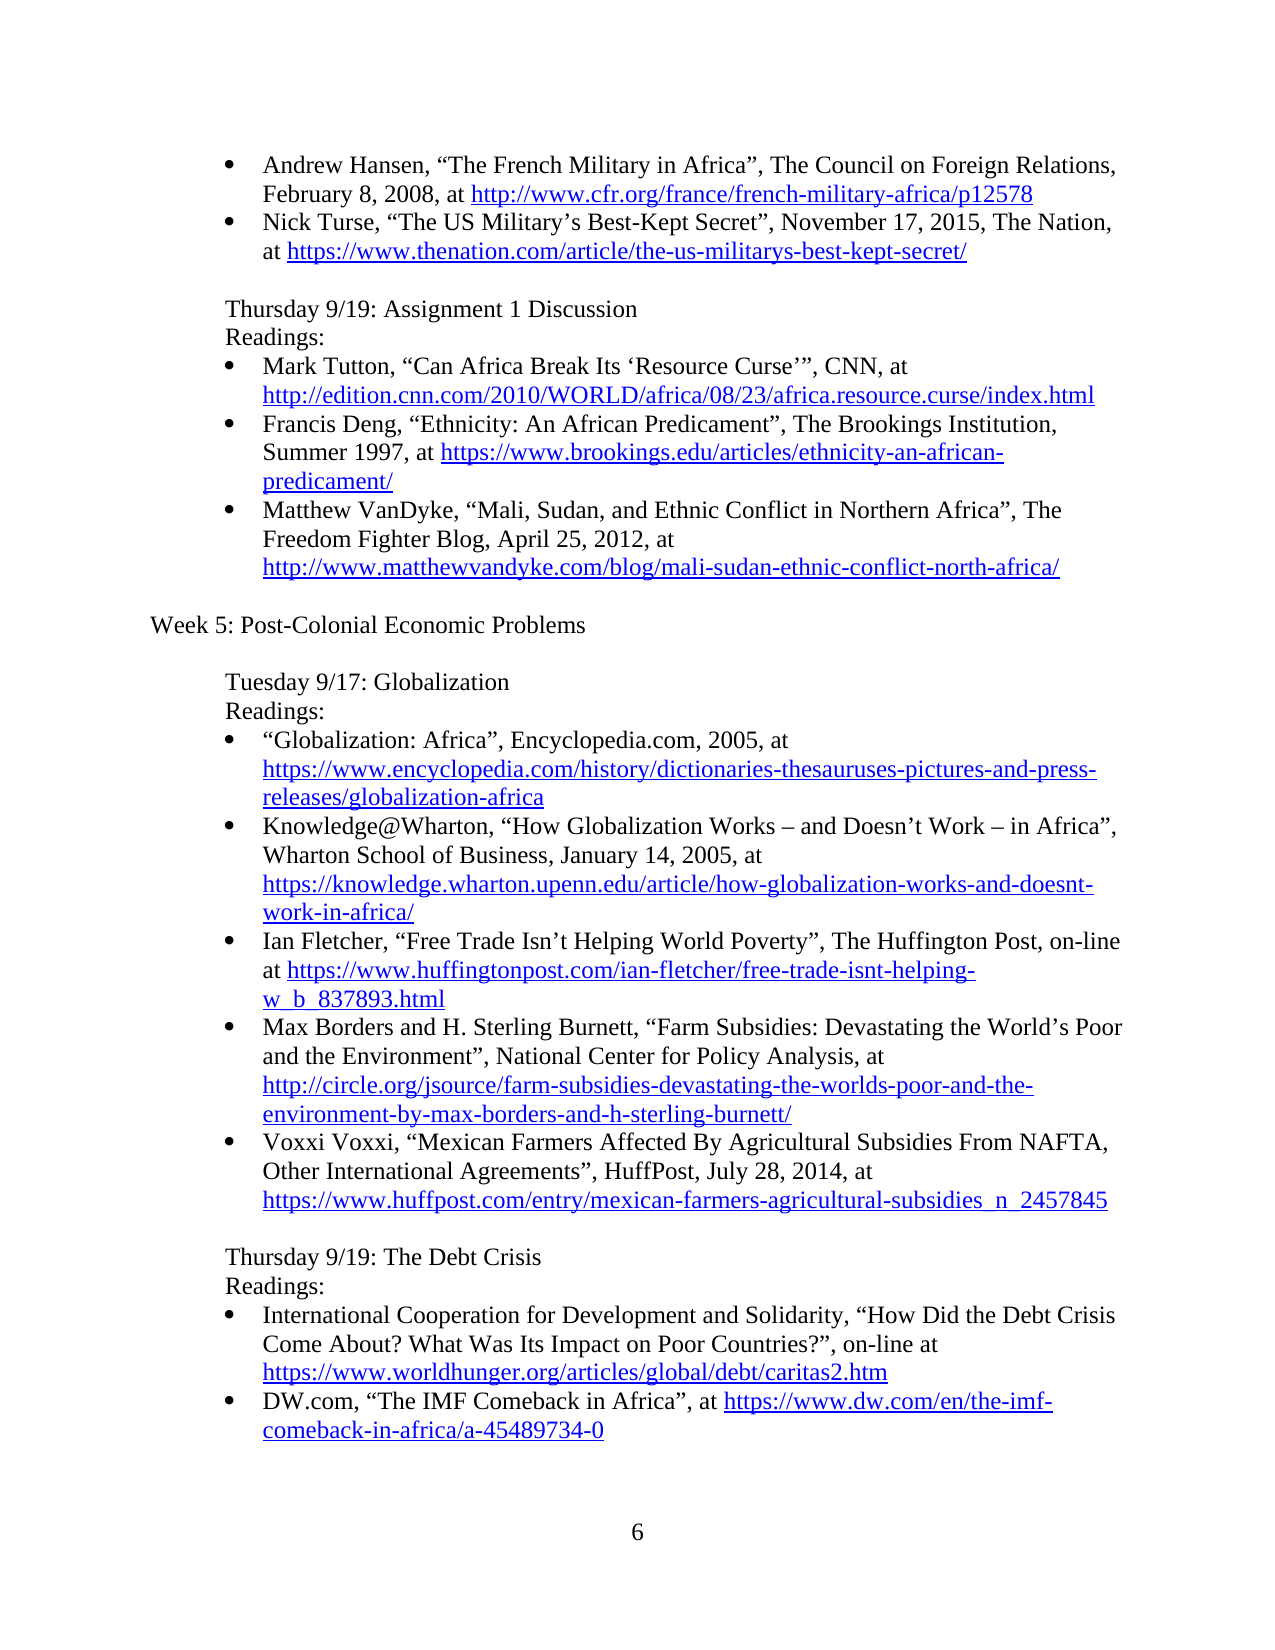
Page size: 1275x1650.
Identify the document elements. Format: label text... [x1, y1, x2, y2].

list International Cooperation for Development and Solidarity, “How Did the Debt Crisis Come About? What Was Its Impact on Poor Countries?”, on-line at https://www.worldhunger.org/articles/global/debt/caritas2.htm [225, 1300, 1125, 1386]
text Readings: [225, 322, 1125, 351]
list Ian Fletcher, “Free Trade Isn’t Helping World Poverty”, The Huffington Post, on-line at https://www.huffingtonpost.com/ian-fletcher/free-trade-isnt-helping-w_b_837893.html [225, 926, 1125, 1012]
text Tuesday 9/17: Globalization [150, 667, 1125, 696]
list “Globalization: Africa”, Encyclopedia.com, 2005, at https://www.encyclopedia.com/history/dictionaries-thesauruses-pictures-and-press-releases/globalization-africa [225, 725, 1125, 811]
list Mark Tutton, “Can Africa Break Its ‘Resource Curse’”, CNN, at http://edition.cnn.com/2010/WORLD/africa/08/23/africa.resource.curse/index.html [225, 351, 1125, 409]
list Matthew VanDyke, “Mali, Sudan, and Ethnic Conflict in Northern Africa”, The Freedom Fighter Blog, April 25, 2012, at http://www.matthewvandyke.com/blog/mali-sudan-ethnic-conflict-north-africa/ [225, 495, 1125, 581]
list Andrew Hansen, “The French Military in Africa”, The Council on Foreign Relations, February 8, 2008, at http://www.cfr.org/france/french-military-africa/p12578 [225, 150, 1125, 207]
list Francis Deng, “Ethnicity: An African Predicament”, The Brookings Institution, Summer 1997, at https://www.brookings.edu/articles/ethnicity-an-african-predicament/ [225, 409, 1125, 495]
text Week 5: Post-Colonial Economic Problems [150, 610, 1125, 639]
text Readings: [150, 1271, 1125, 1300]
list DW.com, “The IMF Comeback in Africa”, at https://www.dw.com/en/the-imf-comeback-in-africa/a-45489734-0 [225, 1386, 1125, 1444]
list Max Borders and H. Sterling Burnett, “Farm Subsidies: Devastating the World’s Poor and the Environment”, National Center for Policy Analysis, at http://circle.org/jsource/farm-subsidies-devastating-the-worlds-poor-and-the-environment-by-max-borders-and-h-sterling-burnett/ [225, 1012, 1125, 1127]
list Knowledge@Wharton, “How Globalization Works – and Doesn’t Work – in Africa”, Wharton School of Business, January 14, 2005, at https://knowledge.wharton.upenn.edu/article/how-globalization-works-and-doesnt-work-in-africa/ [225, 811, 1125, 926]
text Thursday 9/19: Assignment 1 Discussion [225, 294, 1125, 322]
list Nick Turse, “The US Military’s Best-Kept Secret”, November 17, 2015, The Nation, at https://www.thenation.com/article/the-us-militarys-best-kept-secret/ [225, 207, 1125, 265]
list Voxxi Voxxi, “Mexican Farmers Affected By Agricultural Subsidies From NAFTA, Other International Agreements”, HuffPost, July 28, 2014, at https://www.huffpost.com/entry/mexican-farmers-agricultural-subsidies_n_2457845 [225, 1127, 1125, 1214]
text Thursday 9/19: The Debt Crisis [150, 1242, 1125, 1271]
text Readings: [150, 696, 1125, 725]
